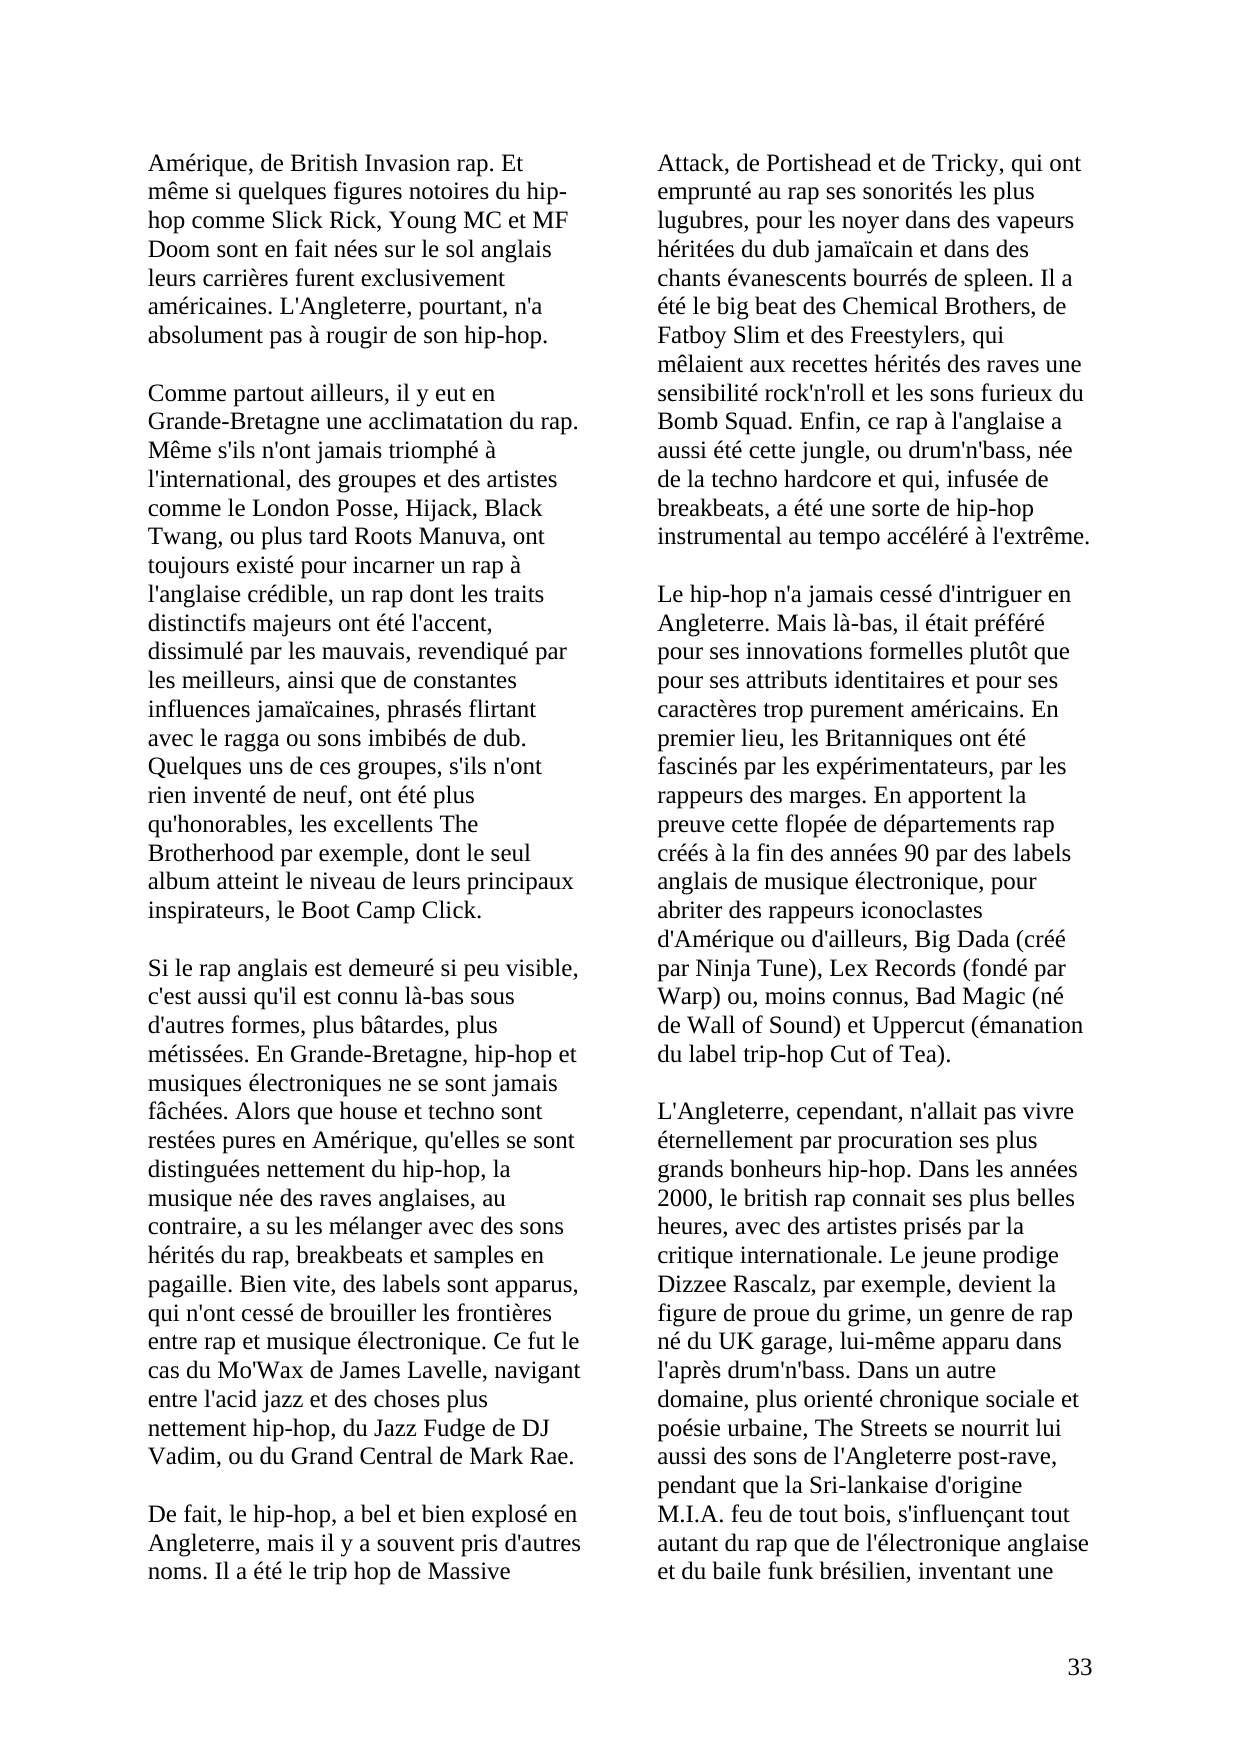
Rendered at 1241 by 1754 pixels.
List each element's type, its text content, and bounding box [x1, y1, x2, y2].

text Si le rap anglais est demeuré si peu visible, c'est aussi qu'il est connu là-bas sous d'autres formes, plus bâtardes, plus métissées. En Grande-Bretagne, hip-hop et musiques électroniques ne se sont jamais fâchées. Alors que house et techno sont restées pures en Amérique, qu'elles se sont distinguées nettement du hip-hop, la musique née des raves anglaises, au contraire, a su les mélanger avec des sons hérités du rap, breakbeats et samples en pagaille. Bien vite, des labels sont apparus, qui n'ont cessé de brouiller les frontières entre rap et musique électronique. Ce fut le cas du Mo'Wax de James Lavelle, navigant entre l'acid jazz et des choses plus nettement hip-hop, du Jazz Fudge de DJ Vadim, ou du Grand Central de Mark Rae. [148, 953, 583, 1470]
text Comme partout ailleurs, il y eut en Grande-Bretagne une acclimatation du rap. Même s'ils n'ont jamais triomphé à l'international, des groupes et des artistes comme le London Posse, Hijack, Black Twang, ou plus tard Roots Manuva, ont toujours existé pour incarner un rap à l'anglaise crédible, un rap dont les traits distinctifs majeurs ont été l'accent, dissimulé par les mauvais, revendiqué par les meilleurs, ainsi que de constantes influences jamaïcaines, phrasés flirtant avec le ragga ou sons imbibés de dub. Quelques uns de ces groupes, s'ils n'ont rien inventé de neuf, ont été plus qu'honorables, les excellents The Brotherhood par exemple, dont le seul album atteint le niveau de leurs principaux inspirateurs, le Boot Camp Click. [148, 378, 583, 924]
text Le hip-hop n'a jamais cessé d'intriguer en Angleterre. Mais là-bas, il était préféré pour ses innovations formelles plutôt que pour ses attributs identitaires et pour ses caractères trop purement américains. En premier lieu, les Britanniques ont été fascinés par les expérimentateurs, par les rappeurs des marges. En apportent la preuve cette flopée de départements rap créés à la fin des années 90 par des labels anglais de musique électronique, pour abriter des rappeurs iconoclastes d'Amérique ou d'ailleurs, Big Dada (créé par Ninja Tune), Lex Records (fondé par Warp) ou, moins connus, Bad Magic (né de Wall of Sound) et Uppercut (émanation du label trip-hop Cut of Tea). [657, 579, 1093, 1068]
text De fait, le hip-hop, a bel et bien explosé en Angleterre, mais il y a souvent pris d'autres noms. Il a été le trip hop de Massive Attack, de Portishead et de Tricky, qui ont emprunté au rap ses sonorités les plus lugubres, pour les noyer dans des vapeurs héritées du dub jamaïcain et dans des chants évanescents bourrés de spleen. Il a été le big beat des Chemical Brothers, de Fatboy Slim et des Freestylers, qui mêlaient aux recettes hérités des raves une sensibilité rock'n'roll et les sons furieux du Bomb Squad. Enfin, ce rap à l'anglaise a aussi été cette jungle, ou drum'n'bass, née de la techno hardcore et qui, infusée de breakbeats, a été une sorte de hip-hop instrumental au tempo accéléré à l'extrême. [657, 148, 1093, 550]
